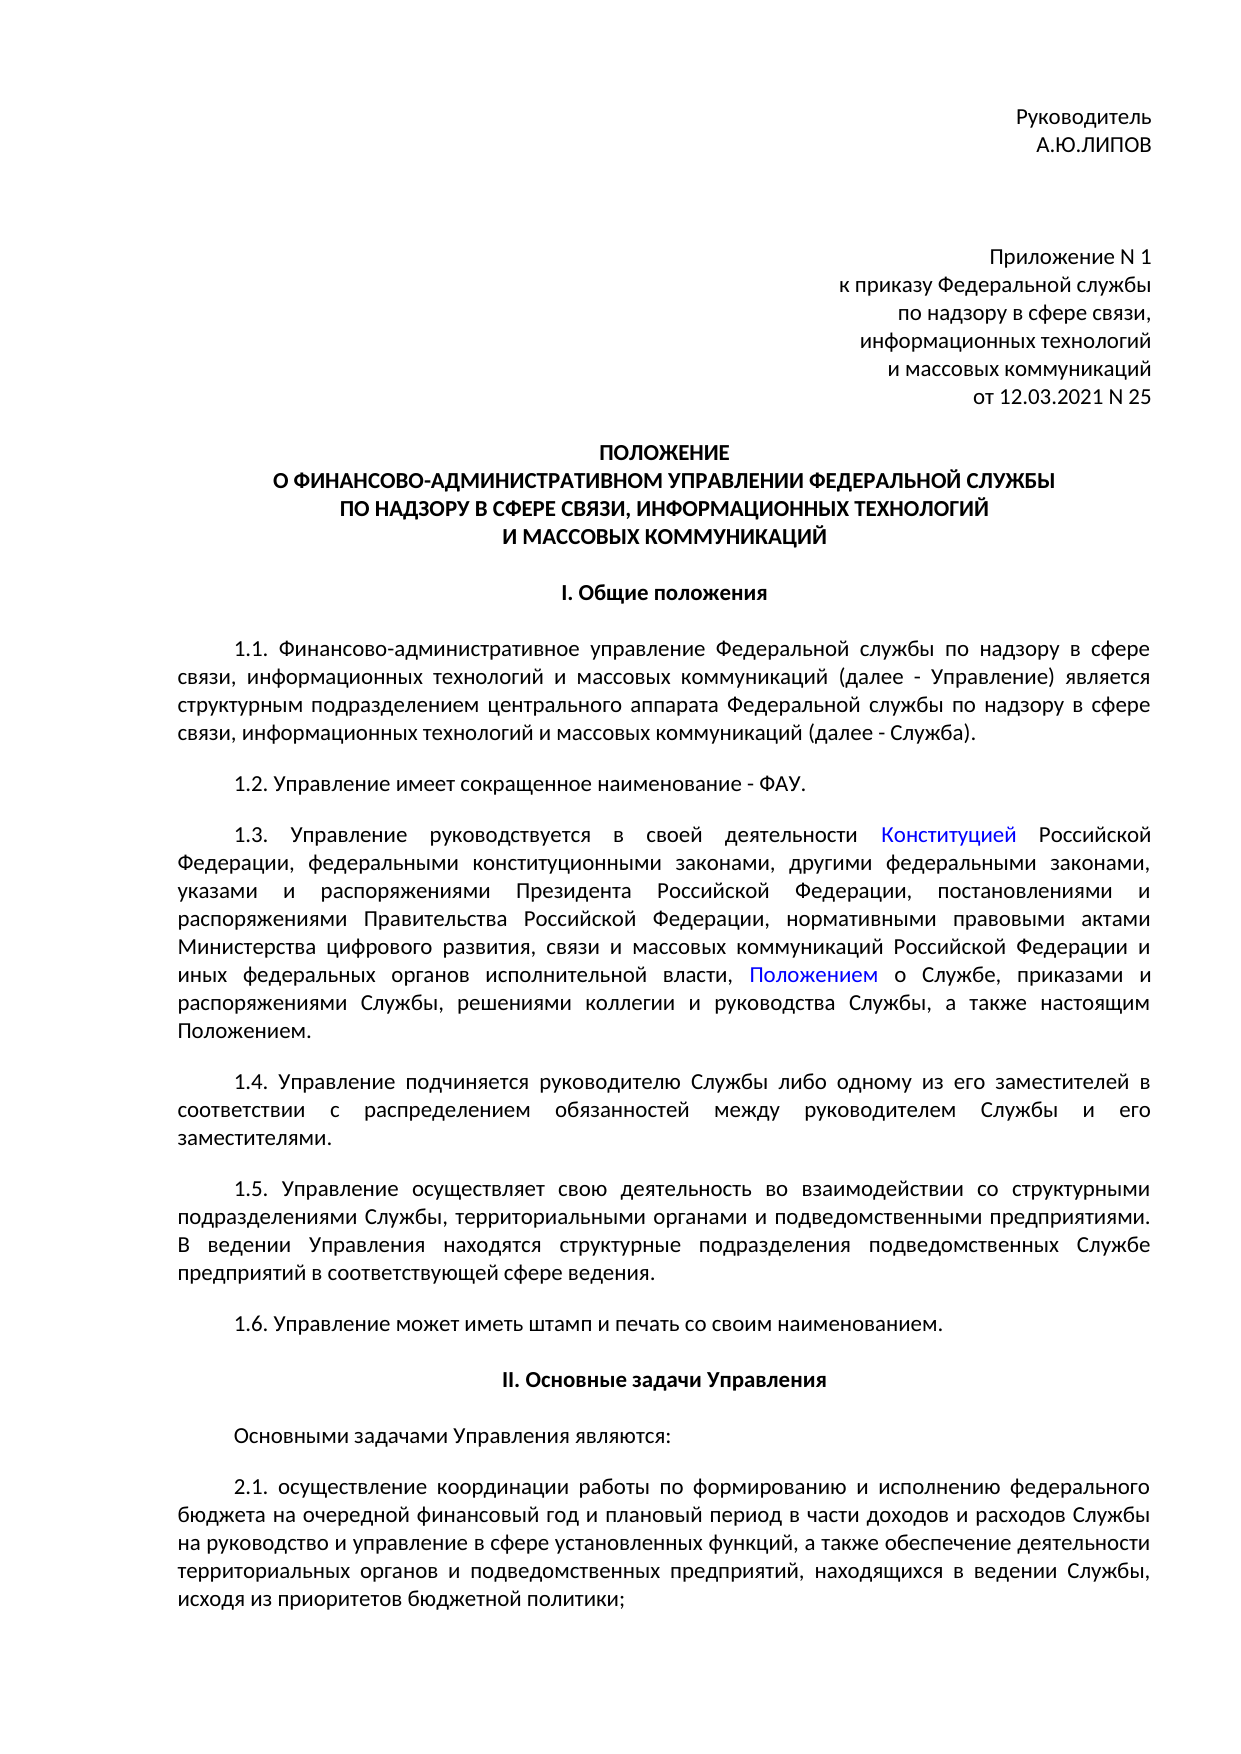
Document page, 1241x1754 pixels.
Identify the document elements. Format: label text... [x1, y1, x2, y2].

text информационных технологий [177, 326, 1152, 354]
title I. Общие положения [177, 578, 1152, 606]
text 1.5. Управление осуществляет свою деятельность во взаимодействии со структурными подразделениями Службы, территориальными органами и подведомственными предприятиями. В ведении Управления находятся структурные подразделения подведомственных Службе предприятий в соответствующей сфере ведения. [177, 1174, 1152, 1286]
title ПО НАДЗОРУ В СФЕРЕ СВЯЗИ, ИНФОРМАЦИОННЫХ ТЕХНОЛОГИЙ [177, 494, 1152, 522]
text 1.4. Управление подчиняется руководителю Службы либо одному из его заместителей в соответствии с распределением обязанностей между руководителем Службы и его заместителями. [177, 1067, 1152, 1151]
text и массовых коммуникаций [177, 354, 1152, 382]
title ПОЛОЖЕНИЕ [177, 438, 1152, 466]
text 1.6. Управление может иметь штамп и печать со своим наименованием. [177, 1309, 1152, 1337]
title О ФИНАНСОВО-АДМИНИСТРАТИВНОМ УПРАВЛЕНИИ ФЕДЕРАЛЬНОЙ СЛУЖБЫ [177, 466, 1152, 494]
text 1.3. Управление руководствуется в своей деятельности Конституцией Российской Федерации, федеральными конституционными законами, другими федеральными законами, указами и распоряжениями Президента Российской Федерации, постановлениями и распоряжениями Правительства Российской Федерации, нормативными правовыми актами Министерства цифрового развития, связи и массовых коммуникаций Российской Федерации и иных федеральных органов исполнительной власти, Положением о Службе, приказами и распоряжениями Службы, решениями коллегии и руководства Службы, а также настоящим Положением. [177, 820, 1152, 1044]
text Приложение N 1 [177, 242, 1152, 270]
title II. Основные задачи Управления [177, 1365, 1152, 1393]
text к приказу Федеральной службы [177, 270, 1152, 298]
text 2.1. осуществление координации работы по формированию и исполнению федерального бюджета на очередной финансовый год и плановый период в части доходов и расходов Службы на руководство и управление в сфере установленных функций, а также обеспечение деятельности территориальных органов и подведомственных предприятий, находящихся в ведении Службы, исходя из приоритетов бюджетной политики; [177, 1472, 1152, 1612]
text 1.2. Управление имеет сокращенное наименование - ФАУ. [177, 769, 1152, 797]
text Основными задачами Управления являются: [177, 1421, 1152, 1449]
text от 12.03.2021 N 25 [177, 382, 1152, 410]
title И МАССОВЫХ КОММУНИКАЦИЙ [177, 522, 1152, 550]
text Руководитель [177, 102, 1152, 130]
text А.Ю.ЛИПОВ [177, 130, 1152, 158]
text 1.1. Финансово-административное управление Федеральной службы по надзору в сфере связи, информационных технологий и массовых коммуникаций (далее - Управление) является структурным подразделением центрального аппарата Федеральной службы по надзору в сфере связи, информационных технологий и массовых коммуникаций (далее - Служба). [177, 634, 1152, 746]
text по надзору в сфере связи, [177, 298, 1152, 326]
